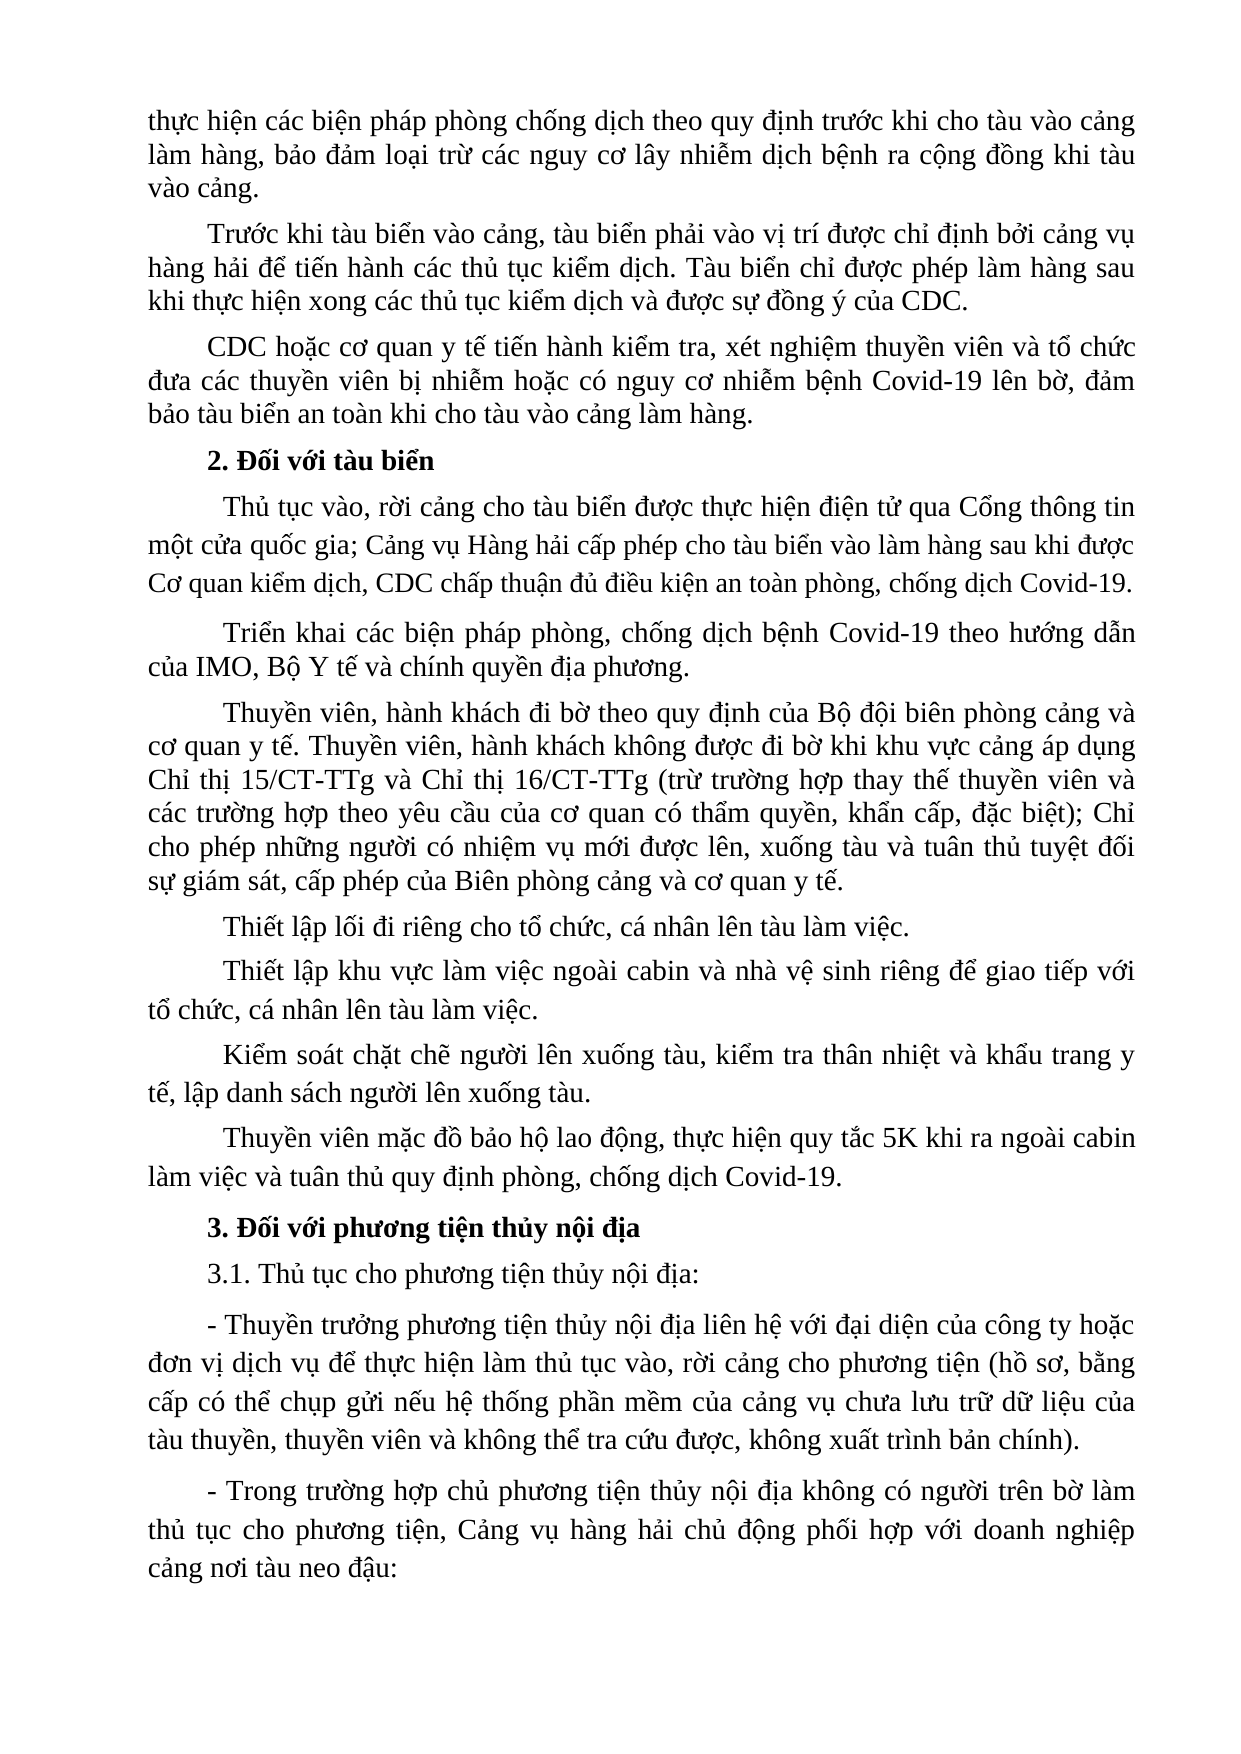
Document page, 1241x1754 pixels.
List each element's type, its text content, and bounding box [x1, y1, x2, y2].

text Thiết lập lối đi riêng cho tổ chức, cá nhân lên tàu làm việc. [148, 909, 1137, 942]
text 3. Đối với phương tiện thủy nội địa [148, 1210, 1137, 1243]
text CDC hoặc cơ quan y tế tiến hành kiểm tra, xét nghiệm thuyền viên và tổ chức đưa các thuyền viên bị nhiễm hoặc có nguy cơ nhiễm bệnh Covid-19 lên bờ, đảm bảo tàu biển an toàn khi cho tàu vào cảng làm hàng. [148, 329, 1137, 430]
text 3.1. Thủ tục cho phương tiện thủy nội địa: [148, 1256, 1137, 1289]
text Kiểm soát chặt chẽ người lên xuống tàu, kiểm tra thân nhiệt và khẩu trang y tế, lập danh sách người lên xuống tàu. [148, 1037, 1137, 1109]
text Thủ tục vào, rời cảng cho tàu biển được thực hiện điện tử qua Cổng thông tin một cửa quốc gia; Cảng vụ Hàng hải cấp phép cho tàu biển vào làm hàng sau khi được Cơ quan kiểm dịch, CDC chấp thuận đủ điều kiện an toàn phòng, chống dịch Covid-19. [148, 489, 1137, 598]
text Triển khai các biện pháp phòng, chống dịch bệnh Covid-19 theo hướng dẫn của IMO, Bộ Y tế và chính quyền địa phương. [148, 615, 1137, 682]
text Thuyền viên mặc đồ bảo hộ lao động, thực hiện quy tắc 5K khi ra ngoài cabin làm việc và tuân thủ quy định phòng, chống dịch Covid-19. [148, 1120, 1137, 1192]
text Thuyền viên, hành khách đi bờ theo quy định của Bộ đội biên phòng cảng và cơ quan y tế. Thuyền viên, hành khách không được đi bờ khi khu vực cảng áp dụng Chỉ thị 15/CT-TTg và Chỉ thị 16/CT-TTg (trừ trường hợp thay thế thuyền viên và các trường hợp theo yêu cầu của cơ quan có thẩm quyền, khẩn cấp, đặc biệt); Chỉ cho phép những người có nhiệm vụ mới được lên, xuống tàu và tuân thủ tuyệt đối sự giám sát, cấp phép của Biên phòng cảng và cơ quan y tế. [148, 695, 1137, 896]
text - Trong trường hợp chủ phương tiện thủy nội địa không có người trên bờ làm thủ tục cho phương tiện, Cảng vụ hàng hải chủ động phối hợp với doanh nghiệp cảng nơi tàu neo đậu: [148, 1473, 1137, 1584]
text Thiết lập khu vực làm việc ngoài cabin và nhà vệ sinh riêng để giao tiếp với tổ chức, cá nhân lên tàu làm việc. [148, 953, 1137, 1026]
text 2. Đối với tàu biển [148, 443, 1137, 476]
text - Thuyền trưởng phương tiện thủy nội địa liên hệ với đại diện của công ty hoặc đơn vị dịch vụ để thực hiện làm thủ tục vào, rời cảng cho phương tiện (hồ sơ, bằng cấp có thể chụp gửi nếu hệ thống phần mềm của cảng vụ chưa lưu trữ dữ liệu của tàu thuyền, thuyền viên và không thể tra cứu được, không xuất trình bản chính). [148, 1307, 1137, 1456]
text Trước khi tàu biển vào cảng, tàu biển phải vào vị trí được chỉ định bởi cảng vụ hàng hải để tiến hành các thủ tục kiểm dịch. Tàu biển chỉ được phép làm hàng sau khi thực hiện xong các thủ tục kiểm dịch và được sự đồng ý của CDC. [148, 216, 1137, 317]
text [148, 103, 1137, 204]
